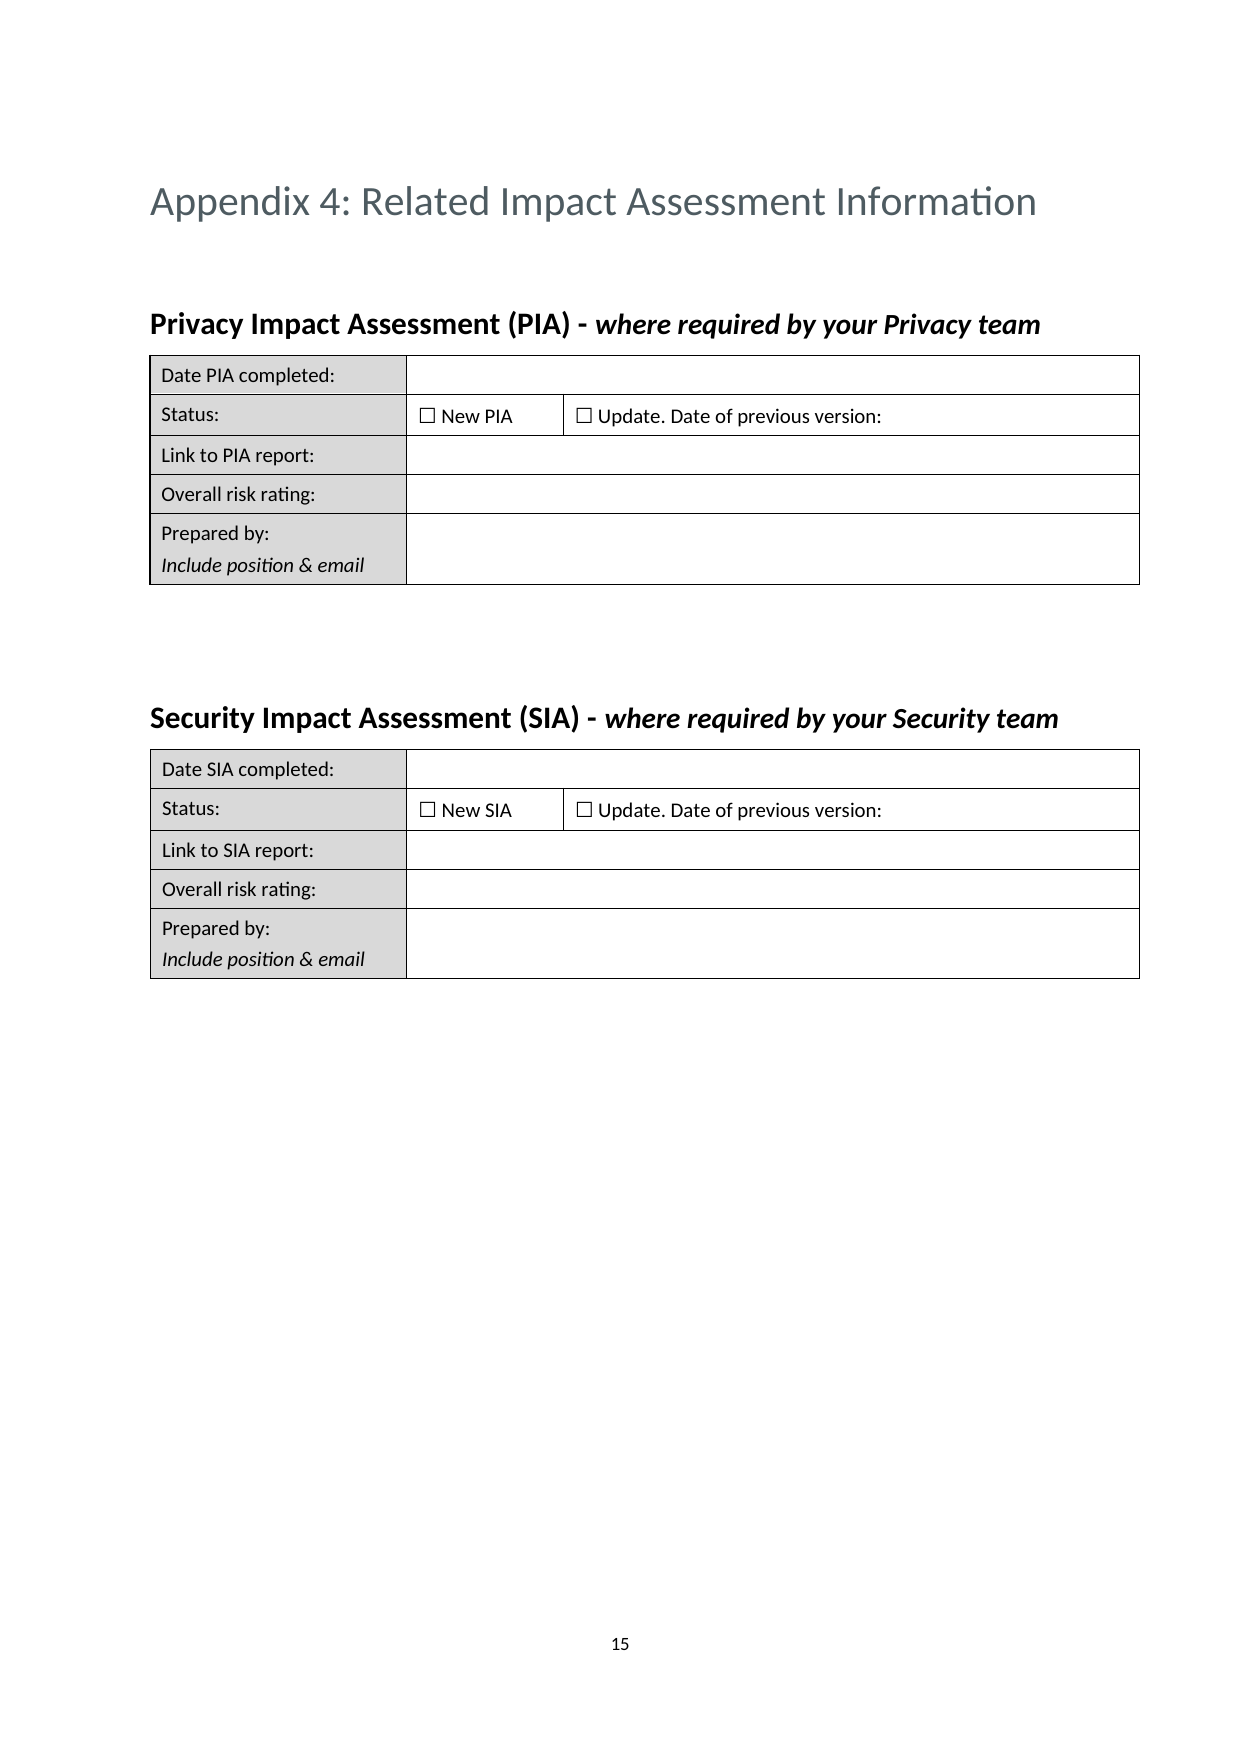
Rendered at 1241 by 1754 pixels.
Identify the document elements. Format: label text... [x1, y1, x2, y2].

table_cell Overall risk rating: [151, 475, 406, 513]
table_cell New PIA [407, 395, 563, 435]
table_cell [407, 870, 1139, 908]
subtitle Appendix 4: Related Impact Assessment Information [150, 175, 1090, 226]
table_cell Prepared by: Include position & email [151, 514, 406, 584]
subtitle Privacy Impact Assessment (PIA) - where required by your Privacy team [150, 304, 1090, 342]
table_header [407, 356, 1139, 393]
table_cell Link to PIA report: [151, 436, 406, 474]
table_cell Update. Date of previous version: [564, 789, 1139, 830]
table_cell [407, 475, 1139, 513]
table_cell Status: [151, 395, 406, 435]
table_cell [407, 514, 1139, 584]
subtitle Security Impact Assessment (SIA) - where required by your Security team [150, 698, 1090, 736]
table_cell [407, 831, 1139, 869]
table_header [407, 750, 1139, 788]
table_cell [407, 436, 1139, 474]
table_header Date SIA completed: [151, 750, 406, 788]
table_cell Link to SIA report: [151, 831, 406, 869]
table_cell Prepared by: Include position & email [151, 909, 406, 978]
table_cell Status: [151, 789, 406, 830]
table_cell Overall risk rating: [151, 870, 406, 908]
table_header Date PIA completed: [151, 356, 406, 393]
table_cell [407, 909, 1139, 978]
table_cell New SIA [407, 789, 563, 830]
table_cell Update. Date of previous version: [564, 395, 1139, 435]
